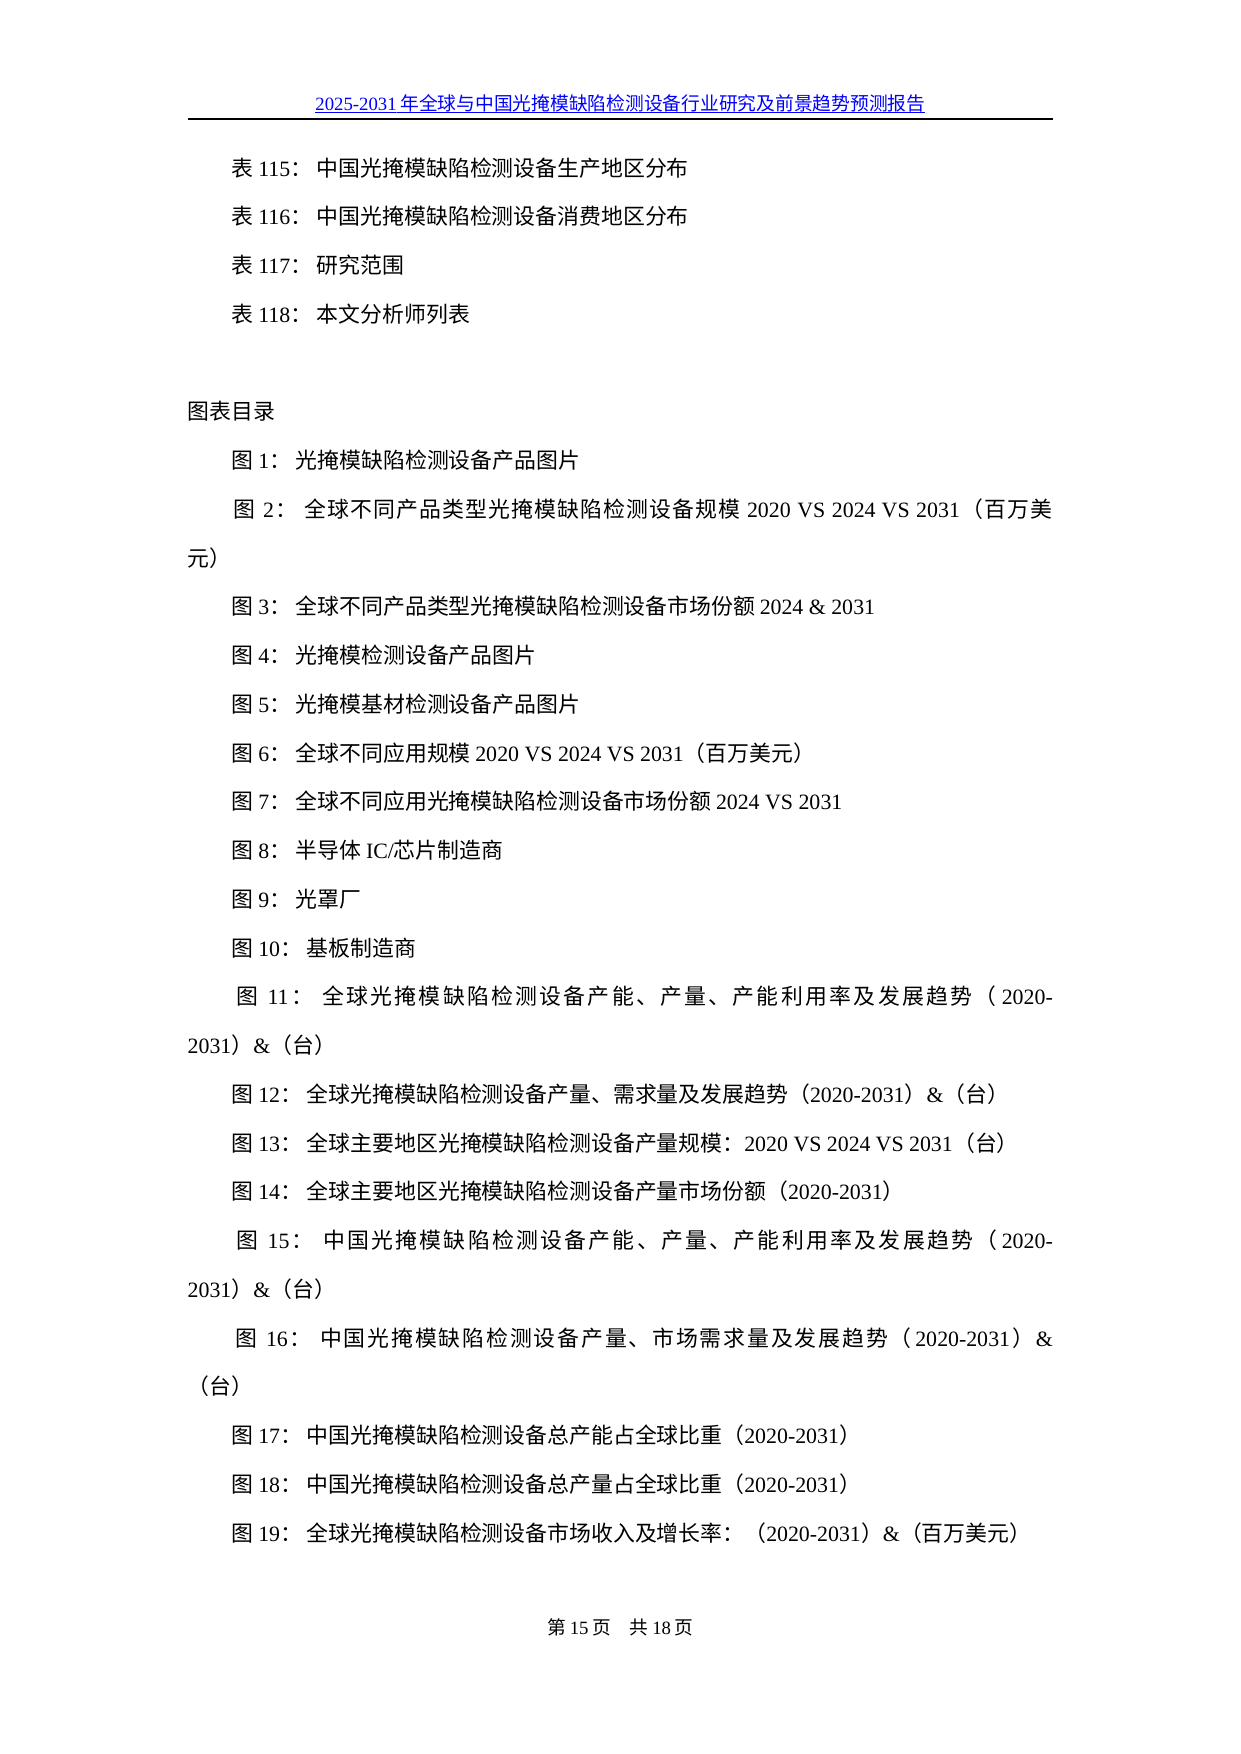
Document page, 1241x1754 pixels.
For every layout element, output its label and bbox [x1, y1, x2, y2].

text [187, 150, 1053, 1548]
